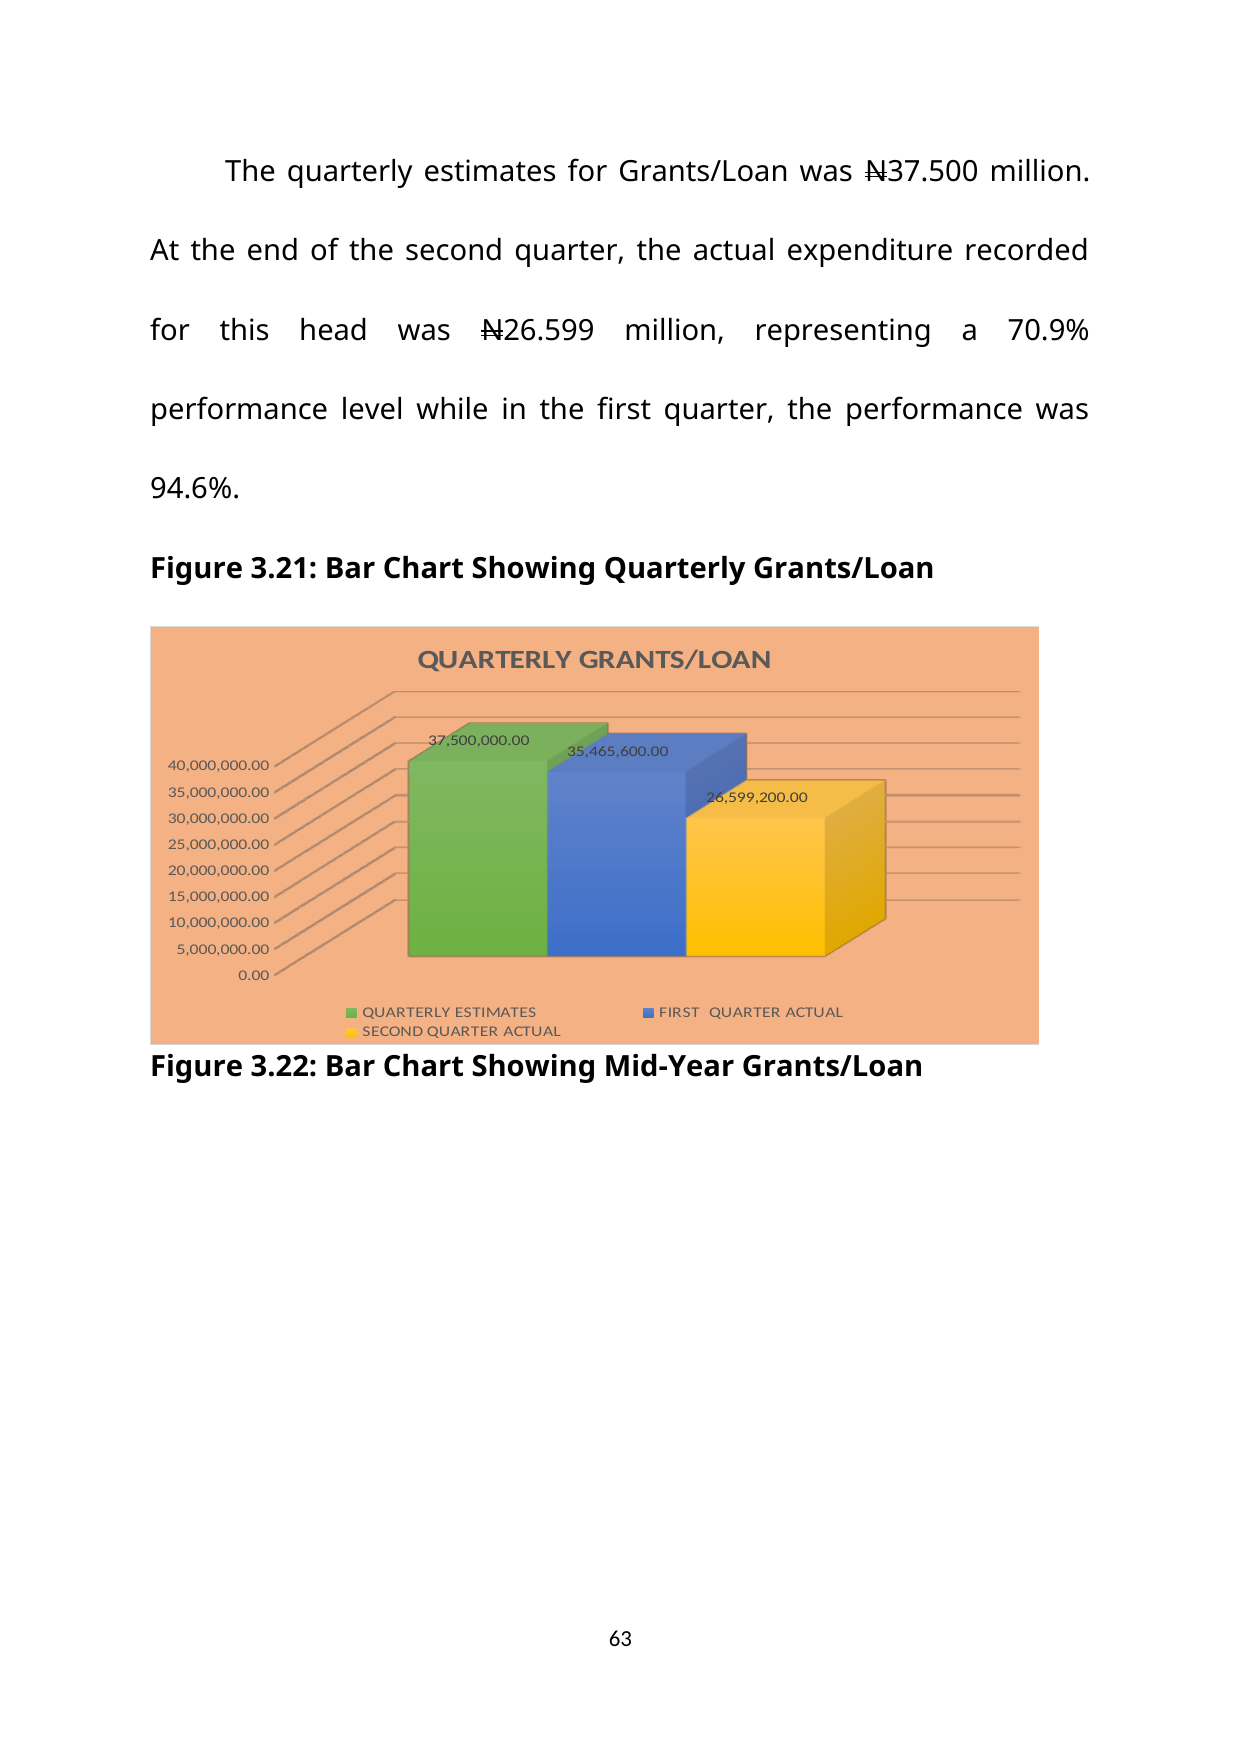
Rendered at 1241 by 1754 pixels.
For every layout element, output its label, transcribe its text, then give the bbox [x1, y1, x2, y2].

text The quarterly estimates for Grants/Loan was N37.500 million. At the end of the second quarter, the actual expenditure recorded for this head was N26.599 million, representing a 70.9% performance level while in the first quarter, the performance was 94.6%. [150, 150, 1090, 507]
text Figure 3.21: Bar Chart Showing Quarterly Grants/Loan [150, 547, 1090, 587]
text Figure 3.22: Bar Chart Showing Mid-Year Grants/Loan [150, 1045, 1090, 1085]
